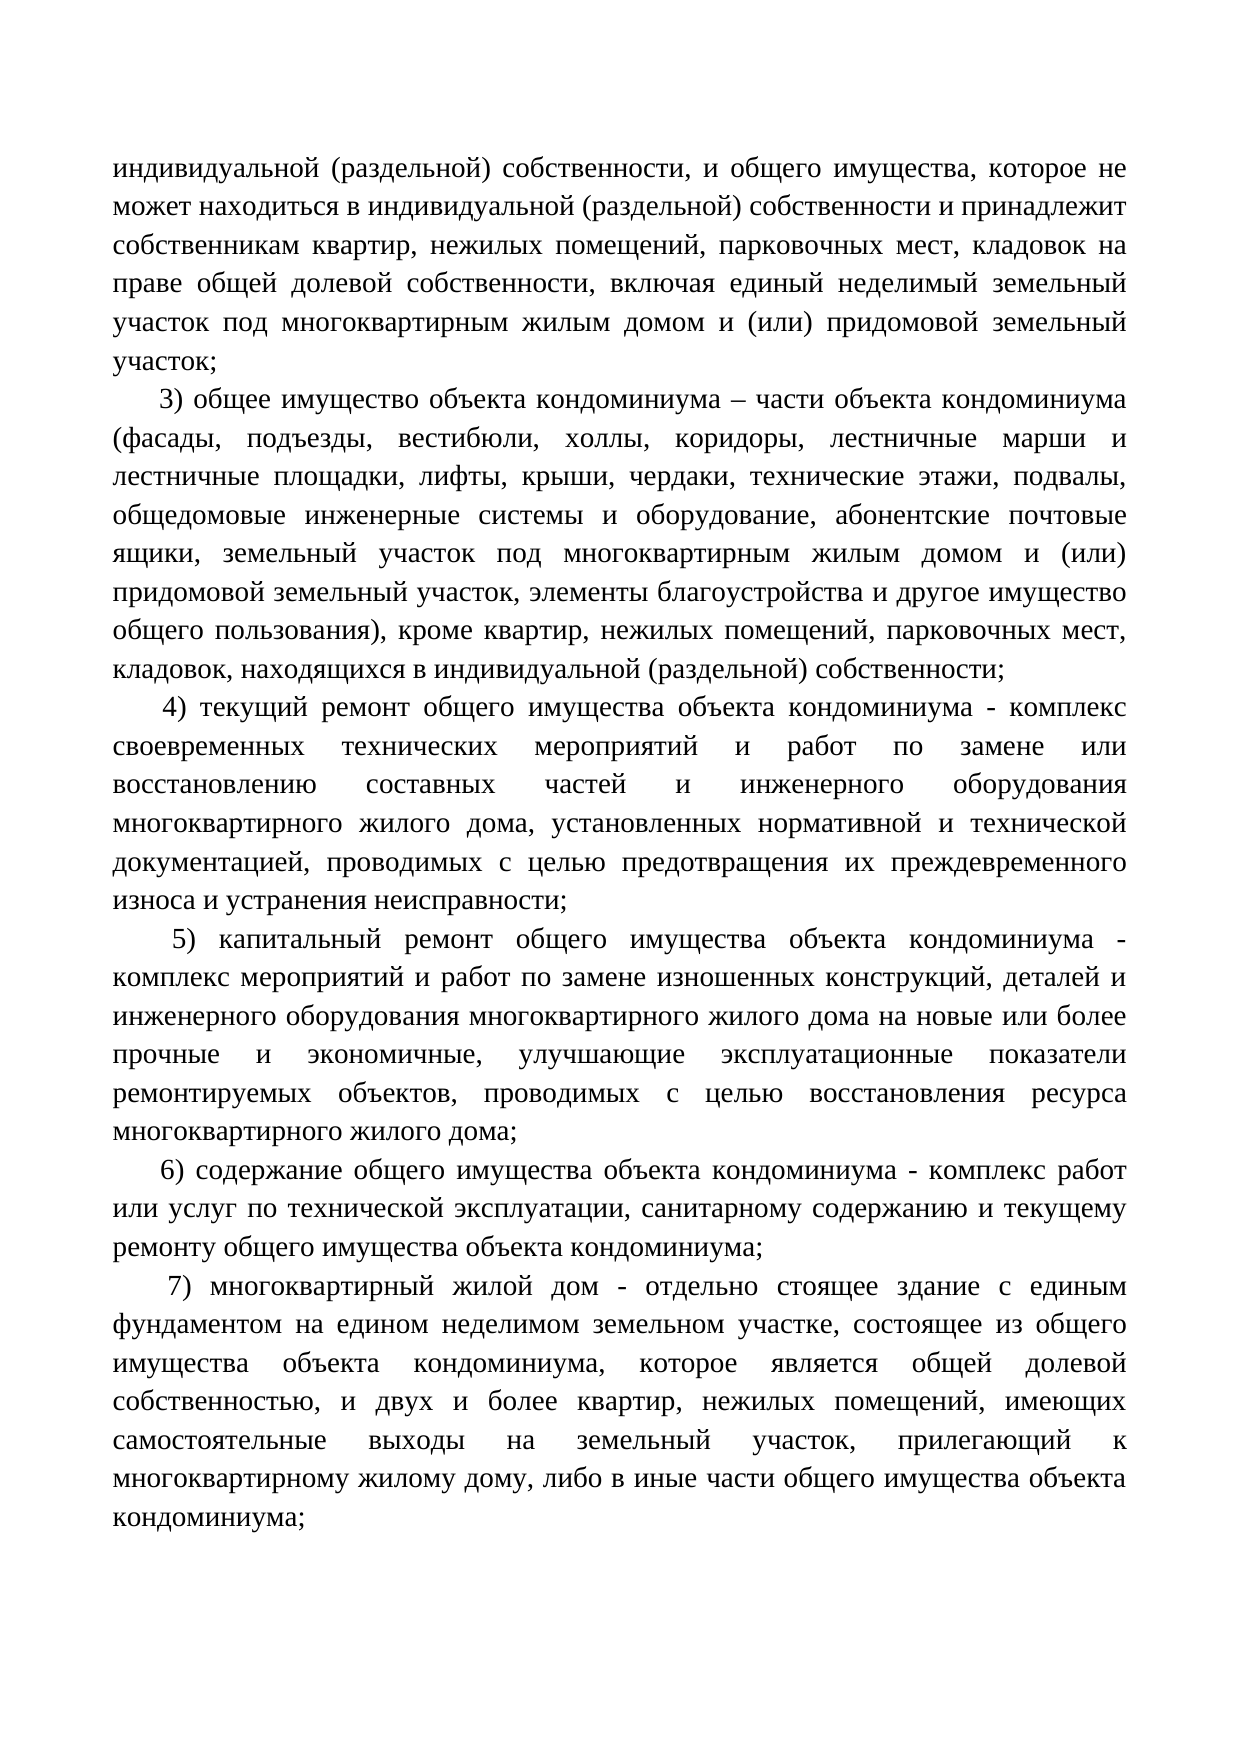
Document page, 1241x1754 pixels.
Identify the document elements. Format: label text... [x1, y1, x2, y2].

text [112, 150, 1128, 376]
text 7) многоквартирный жилой дом - отдельно стоящее здание с единым фундаментом на едином неделимом земельном участке, состоящее из общего имущества объекта кондоминиума, которое является общей долевой собственностью, и двух и более квартир, нежилых помещений, имеющих самостоятельные выходы на земельный участок, прилегающий к многоквартирному жилому дому, либо в иные части общего имущества объекта кондоминиума; [112, 1268, 1128, 1532]
text 5) капитальный ремонт общего имущества объекта кондоминиума - комплекс мероприятий и работ по замене изношенных конструкций, деталей и инженерного оборудования многоквартирного жилого дома на новые или более прочные и экономичные, улучшающие эксплуатационные показатели ремонтируемых объектов, проводимых с целью восстановления ресурса многоквартирного жилого дома; [112, 921, 1128, 1147]
text 4) текущий ремонт общего имущества объекта кондоминиума - комплекс своевременных технических мероприятий и работ по замене или восстановлению составных частей и инженерного оборудования многоквартирного жилого дома, установленных нормативной и технической документацией, проводимых с целью предотвращения их преждевременного износа и устранения неисправности; [112, 689, 1128, 916]
text 3) общее имущество объекта кондоминиума – части объекта кондоминиума (фасады, подъезды, вестибюли, холлы, коридоры, лестничные марши и лестничные площадки, лифты, крыши, чердаки, технические этажи, подвалы, общедомовые инженерные системы и оборудование, абонентские почтовые ящики, земельный участок под многоквартирным жилым домом и (или) придомовой земельный участок, элементы благоустройства и другое имущество общего пользования), кроме квартир, нежилых помещений, парковочных мест, кладовок, находящихся в индивидуальной (раздельной) собственности; [112, 381, 1128, 684]
text 6) содержание общего имущества объекта кондоминиума - комплекс работ или услуг по технической эксплуатации, санитарному содержанию и текущему ремонту общего имущества объекта кондоминиума; [112, 1152, 1128, 1263]
